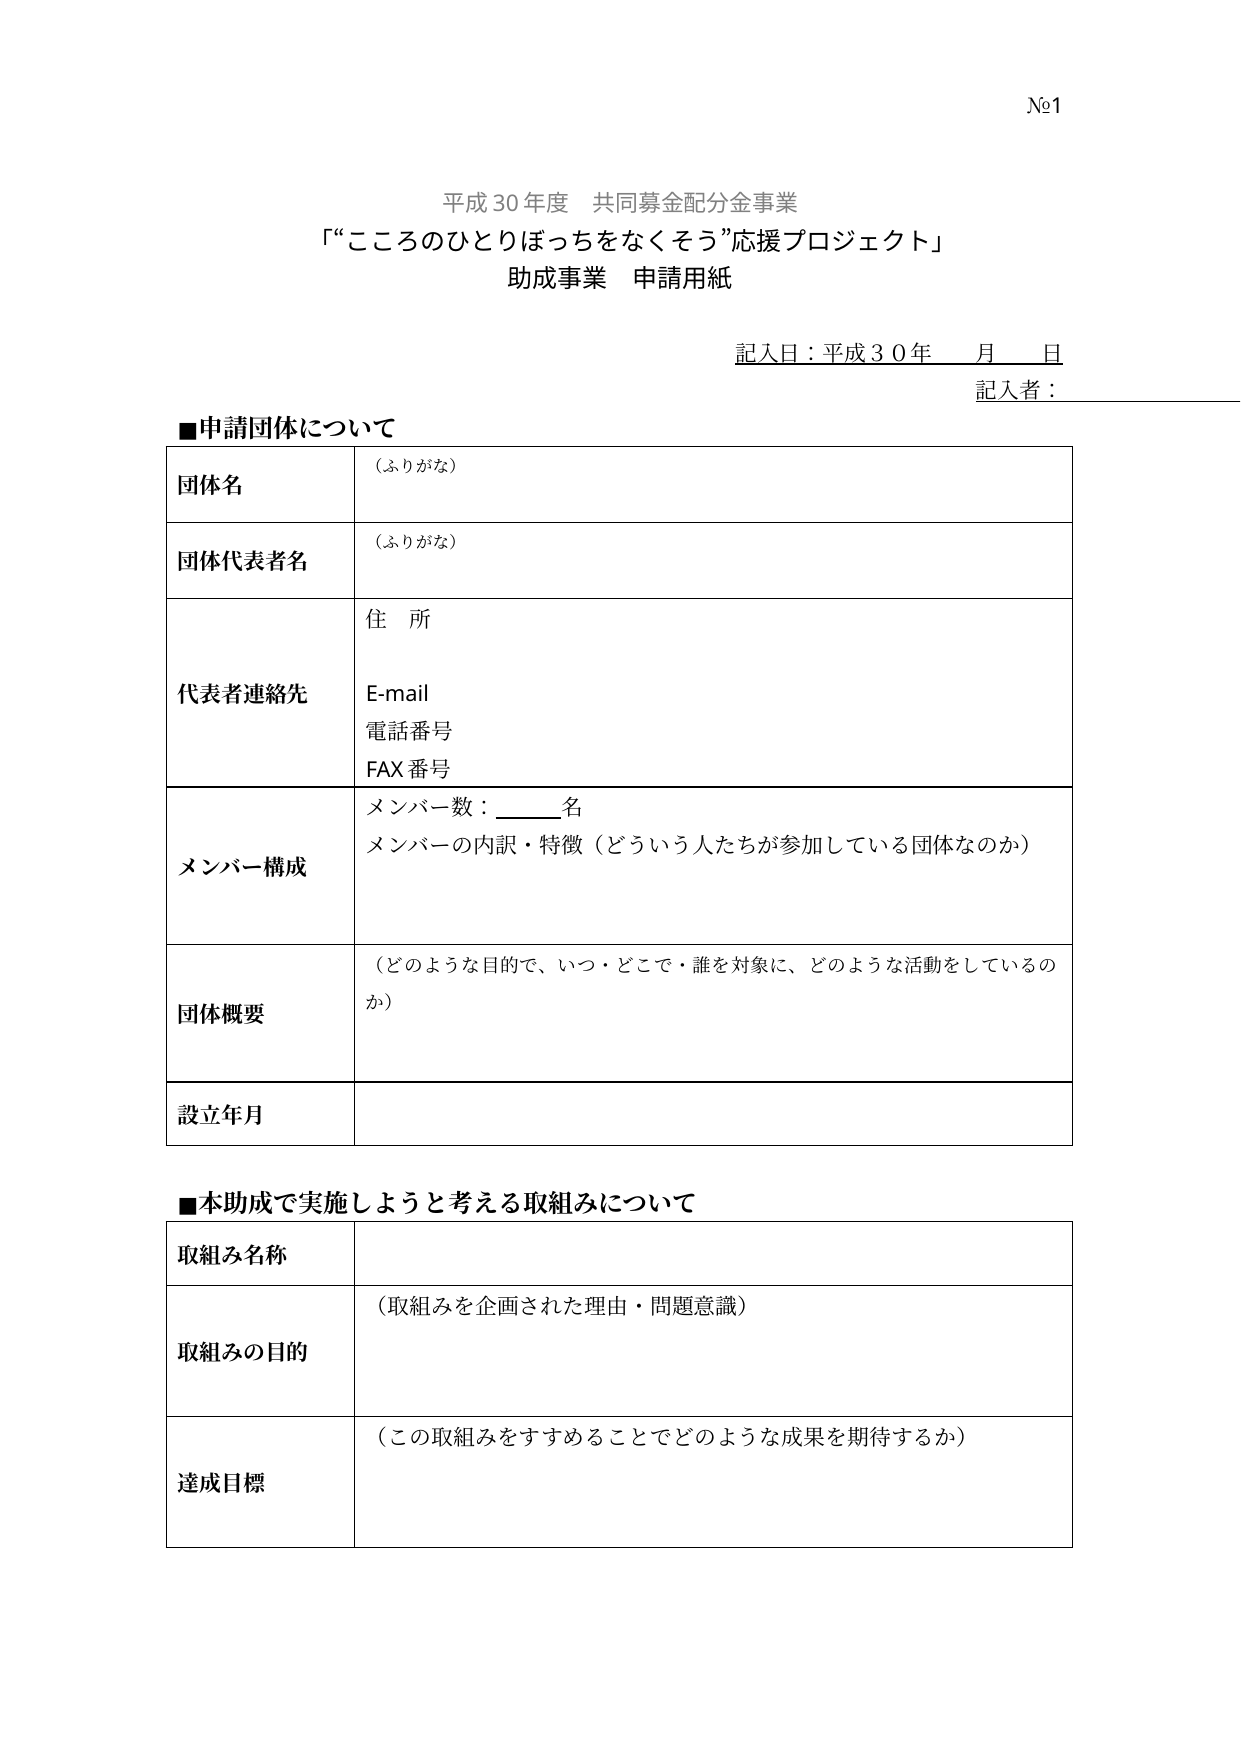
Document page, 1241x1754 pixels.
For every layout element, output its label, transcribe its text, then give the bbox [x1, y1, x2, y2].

table_cell [355, 1083, 1072, 1145]
table_header （ふりがな） [355, 447, 1072, 522]
table_cell （取組みを企画された理由・問題意識） [355, 1286, 1072, 1416]
table_header [355, 1222, 1072, 1285]
text 平成30年度 共同募金配分金事業 [177, 183, 1063, 221]
text 記入者： [177, 371, 1063, 408]
table_cell 団体概要 [167, 945, 354, 1081]
table_cell （この取組みをすすめることでどのような成果を期待するか） [355, 1417, 1072, 1547]
text ■本助成で実施しようと考える取組みについて [177, 1183, 1063, 1221]
table_cell 代表者連絡先 [167, 599, 354, 786]
text 助成事業 申請用紙 [177, 258, 1063, 296]
table_cell メンバー数： 名 メンバーの内訳・特徴（どういう人たちが参加している団体なのか） [355, 788, 1072, 944]
text 「“こころのひとりぼっちをなくそう”応援プロジェクト」 [177, 221, 1063, 258]
table_cell 設立年月 [167, 1083, 354, 1145]
table_cell 団体代表者名 [167, 523, 354, 598]
table_cell 達成目標 [167, 1417, 354, 1547]
table_header 団体名 [167, 447, 354, 522]
table_cell メンバー構成 [167, 788, 354, 944]
table_cell （どのような目的で、いつ・どこで・誰を対象に、どのような活動をしているのか） [355, 945, 1072, 1081]
text 記入日：平成３０年 月 日 [177, 333, 1063, 371]
table_cell 取組みの目的 [167, 1286, 354, 1416]
table_header 取組み名称 [167, 1222, 354, 1285]
table_cell （ふりがな） [355, 523, 1072, 598]
table_cell 住 所 E-mail 電話番号 FAX番号 [355, 599, 1072, 786]
text ■申請団体について [177, 408, 1063, 446]
